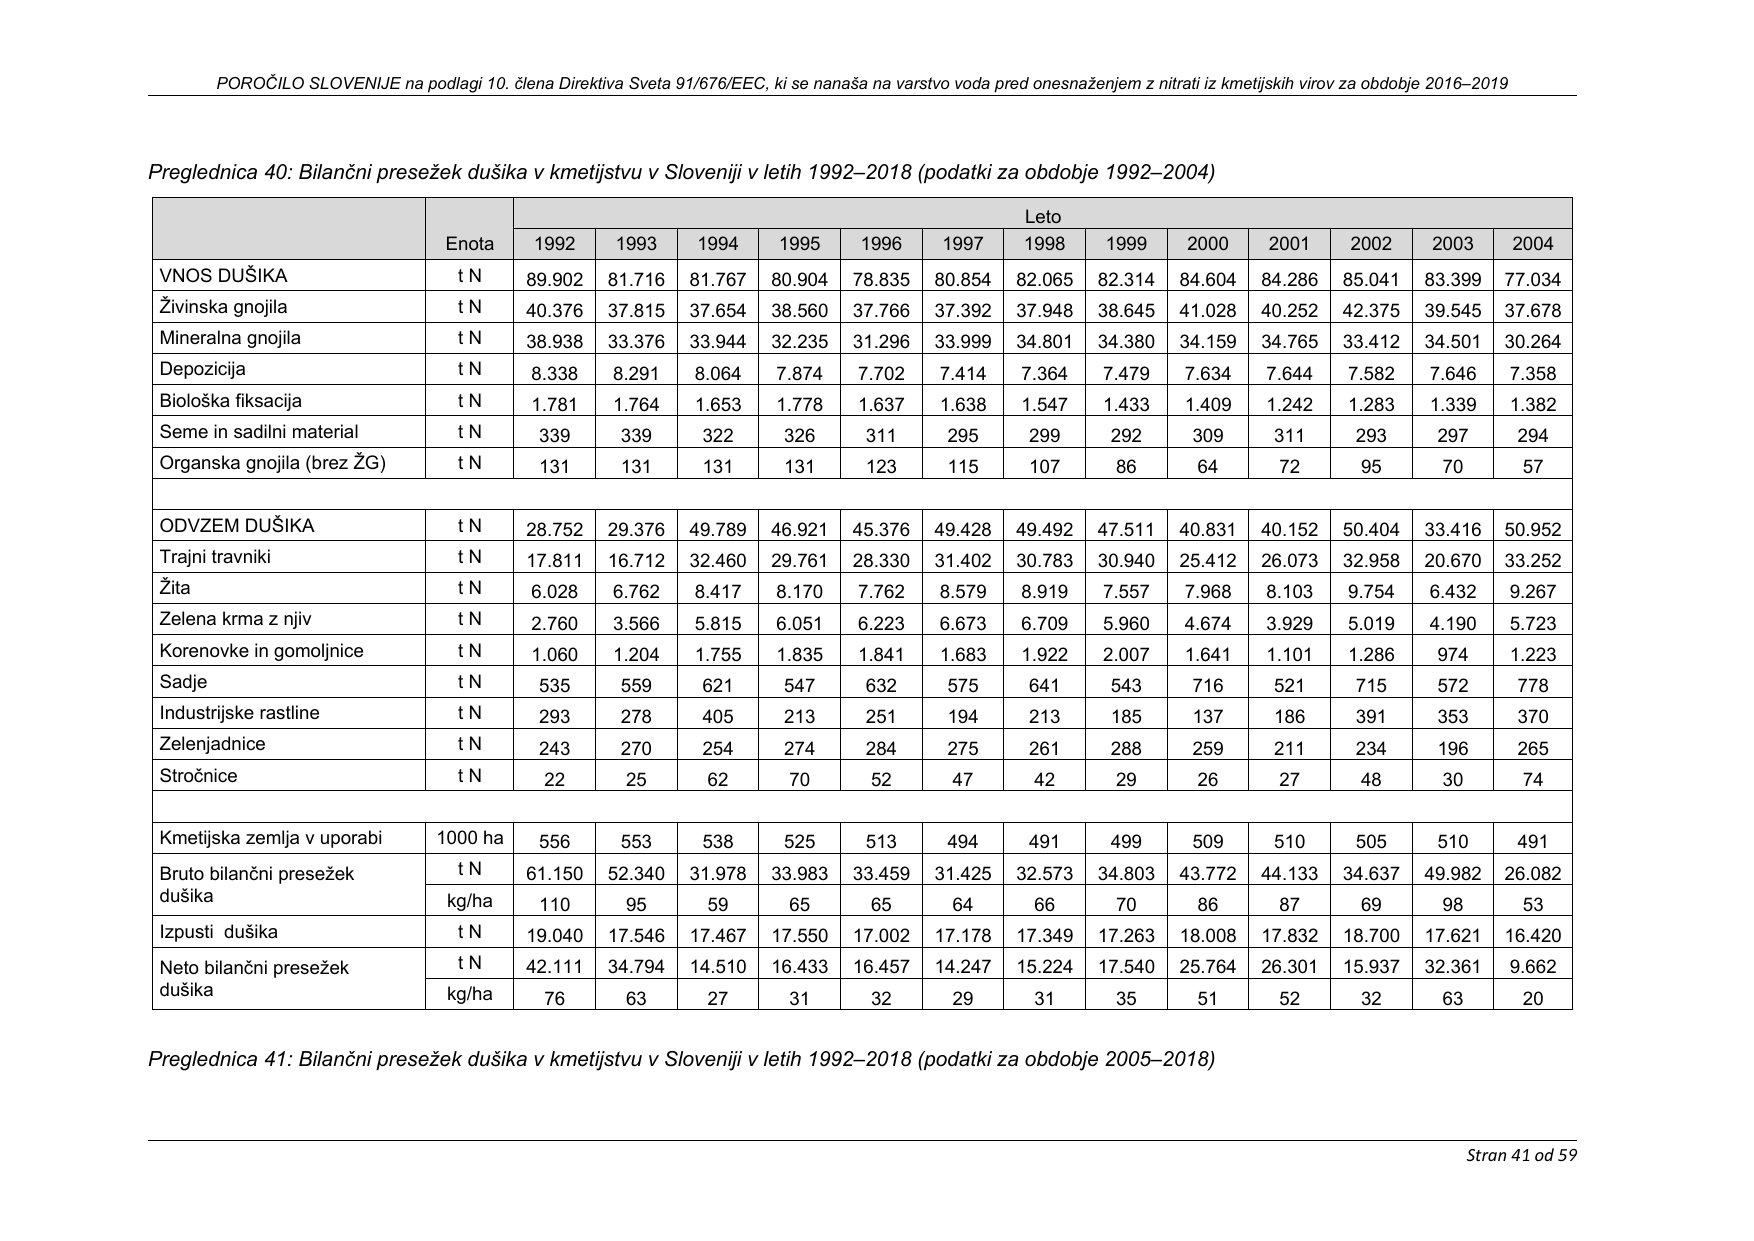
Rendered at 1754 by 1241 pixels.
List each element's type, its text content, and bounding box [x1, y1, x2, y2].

table_cell [1412, 479, 1494, 509]
table_cell 2000 [1168, 229, 1248, 259]
table_cell 30.783 [1004, 541, 1085, 572]
table_cell 131 [596, 448, 677, 478]
table_cell 9.754 [1331, 573, 1412, 603]
table_cell 4.190 [1413, 604, 1493, 634]
table_cell 70 [759, 760, 840, 790]
table_cell 1996 [841, 229, 922, 259]
table_cell 535 [514, 666, 595, 697]
table_cell [677, 791, 759, 822]
table_cell 7.646 [1413, 354, 1493, 384]
table_cell 32.460 [678, 541, 758, 572]
table_cell 1.683 [923, 635, 1003, 665]
table_cell 33.416 [1413, 510, 1493, 540]
table_cell 32.573 [1004, 854, 1085, 884]
table_cell 3.566 [596, 604, 677, 634]
table_cell 45.376 [841, 510, 922, 540]
table_cell 7.702 [841, 354, 922, 384]
table_cell 61.150 [514, 854, 595, 884]
table_cell 1.841 [841, 635, 922, 665]
table_cell t N [426, 635, 513, 665]
table_cell 28.752 [514, 510, 595, 540]
table_cell 70 [1413, 448, 1493, 478]
table_cell 275 [923, 729, 1003, 759]
table_cell Izpusti dušika [153, 916, 425, 947]
table_cell 84.604 [1168, 260, 1248, 290]
table_cell 83.399 [1413, 260, 1493, 290]
table_cell 293 [1331, 416, 1412, 447]
table_cell [1167, 791, 1249, 822]
table_cell 1993 [596, 229, 677, 259]
table_cell 31 [759, 979, 840, 1009]
table_cell 17.263 [1086, 916, 1167, 947]
table_cell 254 [678, 729, 758, 759]
table_cell 34.159 [1168, 323, 1248, 353]
table_cell 43.772 [1168, 854, 1248, 884]
table_cell 38.560 [759, 291, 840, 322]
table_cell 274 [759, 729, 840, 759]
table_cell 29.761 [759, 541, 840, 572]
table_cell 405 [678, 698, 758, 728]
table_cell 52 [1249, 979, 1330, 1009]
table_cell 137 [1168, 698, 1248, 728]
table_cell 294 [1494, 416, 1572, 447]
table_cell 95 [1331, 448, 1412, 478]
table_cell Biološka fiksacija [153, 385, 425, 415]
table_cell 35 [1086, 979, 1167, 1009]
table_cell 47 [923, 760, 1003, 790]
table_cell 26.301 [1249, 948, 1330, 978]
table_cell 76 [514, 979, 595, 1009]
table_cell 8.338 [514, 354, 595, 384]
table_cell 15.937 [1331, 948, 1412, 978]
table_cell 131 [514, 448, 595, 478]
table_cell Depozicija [153, 354, 425, 384]
table_cell 49.492 [1004, 510, 1085, 540]
table_cell 31.425 [923, 854, 1003, 884]
table_cell 1.283 [1331, 385, 1412, 415]
table_cell 572 [1413, 666, 1493, 697]
table_cell t N [426, 510, 513, 540]
table_cell 575 [923, 666, 1003, 697]
table_cell 632 [841, 666, 922, 697]
table_cell 1.382 [1494, 385, 1572, 415]
table_cell [1330, 791, 1412, 822]
table_cell 17.621 [1413, 916, 1493, 947]
table_cell 1.242 [1249, 385, 1330, 415]
table_header Leto [514, 198, 1572, 228]
table_cell Mineralna gnojila [153, 323, 425, 353]
table_cell 8.417 [678, 573, 758, 603]
table_cell [153, 228, 425, 259]
table_cell 19.040 [514, 916, 595, 947]
table_cell 6.223 [841, 604, 922, 634]
table_cell 46.921 [759, 510, 840, 540]
table_cell [426, 479, 514, 509]
table_cell 82.065 [1004, 260, 1085, 290]
table_cell 26.073 [1249, 541, 1330, 572]
table_cell t N [426, 541, 513, 572]
table_cell 494 [923, 823, 1003, 853]
table_cell 1.641 [1168, 635, 1248, 665]
table_cell 7.968 [1168, 573, 1248, 603]
table_cell 131 [678, 448, 758, 478]
table_cell 5.723 [1494, 604, 1572, 634]
table_cell 31.296 [841, 323, 922, 353]
table_cell 17.002 [841, 916, 922, 947]
table_cell 293 [514, 698, 595, 728]
table_cell 1997 [923, 229, 1003, 259]
table_cell 2004 [1494, 229, 1572, 259]
table_cell 521 [1249, 666, 1330, 697]
table_cell 50.404 [1331, 510, 1412, 540]
table_cell 8.064 [678, 354, 758, 384]
table_cell 6.028 [514, 573, 595, 603]
table_cell [677, 479, 759, 509]
table_cell t N [426, 604, 513, 634]
table_cell 559 [596, 666, 677, 697]
table_cell 38.938 [514, 323, 595, 353]
table_cell 509 [1168, 823, 1248, 853]
table_cell 22 [514, 760, 595, 790]
table_cell 1000 ha [426, 823, 513, 853]
table_cell 40.376 [514, 291, 595, 322]
table_cell 37.678 [1494, 291, 1572, 322]
table_cell 40.831 [1168, 510, 1248, 540]
table_cell 7.762 [841, 573, 922, 603]
table_cell 974 [1413, 635, 1493, 665]
table_cell 196 [1413, 729, 1493, 759]
table_cell 4.674 [1168, 604, 1248, 634]
table_cell 243 [514, 729, 595, 759]
table_cell 80.854 [923, 260, 1003, 290]
table_cell 82.314 [1086, 260, 1167, 290]
table_cell [1004, 791, 1085, 822]
table_cell [759, 479, 840, 509]
table_cell 1.433 [1086, 385, 1167, 415]
table_cell 17.832 [1249, 916, 1330, 947]
table_cell 65 [759, 885, 840, 915]
table_cell 525 [759, 823, 840, 853]
table_cell 98 [1413, 885, 1493, 915]
table_cell Neto bilančni presežek dušika [153, 948, 425, 1009]
table_cell 1.764 [596, 385, 677, 415]
table_cell 33.999 [923, 323, 1003, 353]
table_cell 297 [1413, 416, 1493, 447]
table_cell 265 [1494, 729, 1572, 759]
table_cell 3.929 [1249, 604, 1330, 634]
table_cell 20 [1494, 979, 1572, 1009]
table_cell 7.414 [923, 354, 1003, 384]
table_cell 7.634 [1168, 354, 1248, 384]
table_cell 7.582 [1331, 354, 1412, 384]
table_cell 40.152 [1249, 510, 1330, 540]
table_cell 16.433 [759, 948, 840, 978]
table_cell 299 [1004, 416, 1085, 447]
table_cell 78.835 [841, 260, 922, 290]
table_cell 553 [596, 823, 677, 853]
table_cell 42.375 [1331, 291, 1412, 322]
table_cell 42 [1004, 760, 1085, 790]
table_cell 16.420 [1494, 916, 1572, 947]
table_cell 778 [1494, 666, 1572, 697]
table_cell 1994 [678, 229, 758, 259]
table_cell [1412, 791, 1494, 822]
table_cell 57 [1494, 448, 1572, 478]
table_cell 20.670 [1413, 541, 1493, 572]
table_cell 17.467 [678, 916, 758, 947]
table_cell [1085, 791, 1167, 822]
table_cell Trajni travniki [153, 541, 425, 572]
table_cell 37.392 [923, 291, 1003, 322]
table_cell 716 [1168, 666, 1248, 697]
table_cell 81.716 [596, 260, 677, 290]
table_cell 194 [923, 698, 1003, 728]
table_cell 34.803 [1086, 854, 1167, 884]
table_cell 86 [1168, 885, 1248, 915]
table_cell t N [426, 354, 513, 384]
table_cell 510 [1413, 823, 1493, 853]
table_cell 2.007 [1086, 635, 1167, 665]
table_cell 2.760 [514, 604, 595, 634]
table_cell t N [426, 666, 513, 697]
table_cell 505 [1331, 823, 1412, 853]
table_cell 86 [1086, 448, 1167, 478]
table_cell [514, 479, 595, 509]
table_cell 547 [759, 666, 840, 697]
table_cell 7.479 [1086, 354, 1167, 384]
table_cell Žita [153, 573, 425, 603]
table_cell 186 [1249, 698, 1330, 728]
table_cell 72 [1249, 448, 1330, 478]
table_cell Korenovke in gomoljnice [153, 635, 425, 665]
table_cell [1249, 479, 1330, 509]
table_cell 17.540 [1086, 948, 1167, 978]
table_cell 33.252 [1494, 541, 1572, 572]
table_cell VNOS DUŠIKA [153, 260, 425, 290]
table_cell 6.673 [923, 604, 1003, 634]
table_cell 18.700 [1331, 916, 1412, 947]
table_cell 309 [1168, 416, 1248, 447]
table_cell 295 [923, 416, 1003, 447]
table_cell Zelena krma z njiv [153, 604, 425, 634]
table_cell 37.948 [1004, 291, 1085, 322]
table_cell 353 [1413, 698, 1493, 728]
table_cell t N [426, 448, 513, 478]
table_cell 31 [1004, 979, 1085, 1009]
table_cell 1998 [1004, 229, 1085, 259]
table_header [426, 198, 513, 228]
table_cell 1.204 [596, 635, 677, 665]
table_cell 2002 [1331, 229, 1412, 259]
table_cell 38.645 [1086, 291, 1167, 322]
table_cell 85.041 [1331, 260, 1412, 290]
table_cell 16.457 [841, 948, 922, 978]
table_cell 213 [759, 698, 840, 728]
table_cell 391 [1331, 698, 1412, 728]
table_cell Industrijske rastline [153, 698, 425, 728]
table_cell t N [426, 260, 513, 290]
table_cell 1.101 [1249, 635, 1330, 665]
table_cell [1004, 479, 1085, 509]
table_cell 33.376 [596, 323, 677, 353]
table_cell 32.235 [759, 323, 840, 353]
table_cell 44.133 [1249, 854, 1330, 884]
table_header [153, 198, 425, 228]
table_cell [1167, 479, 1249, 509]
table_cell 37.815 [596, 291, 677, 322]
table_cell 47.511 [1086, 510, 1167, 540]
table_cell 1.638 [923, 385, 1003, 415]
table_cell 15.224 [1004, 948, 1085, 978]
table_cell 1.286 [1331, 635, 1412, 665]
table_cell t N [426, 291, 513, 322]
table_cell Stročnice [153, 760, 425, 790]
table_cell 33.944 [678, 323, 758, 353]
table_cell 311 [841, 416, 922, 447]
table_cell 1.223 [1494, 635, 1572, 665]
table_cell 53 [1494, 885, 1572, 915]
table_cell 59 [678, 885, 758, 915]
table_cell 41.028 [1168, 291, 1248, 322]
table_cell 556 [514, 823, 595, 853]
table_cell 8.579 [923, 573, 1003, 603]
table_cell 185 [1086, 698, 1167, 728]
table_cell 1992 [514, 229, 595, 259]
table_cell t N [426, 948, 513, 978]
table_cell 110 [514, 885, 595, 915]
table_cell Seme in sadilni material [153, 416, 425, 447]
table_cell 715 [1331, 666, 1412, 697]
table_cell 32.958 [1331, 541, 1412, 572]
table_cell [922, 791, 1004, 822]
table_cell t N [426, 729, 513, 759]
table_cell Zelenjadnice [153, 729, 425, 759]
table_cell [922, 479, 1004, 509]
table_cell [1330, 479, 1412, 509]
table_cell 87 [1249, 885, 1330, 915]
table_cell 491 [1004, 823, 1085, 853]
table_cell 1995 [759, 229, 840, 259]
table_cell 7.874 [759, 354, 840, 384]
table_cell 27 [678, 979, 758, 1009]
text Preglednica 41: Bilančni presežek dušika v kmetijstvu v Sloveniji v letih 1992–2018 (podatki za obdobje 2005–2018) [148, 1047, 1577, 1071]
table_cell 1.409 [1168, 385, 1248, 415]
table_cell 63 [596, 979, 677, 1009]
table_cell 510 [1249, 823, 1330, 853]
table_cell t N [426, 698, 513, 728]
table_cell 33.412 [1331, 323, 1412, 353]
table_cell 8.103 [1249, 573, 1330, 603]
table_cell 538 [678, 823, 758, 853]
table_cell 17.349 [1004, 916, 1085, 947]
table_cell 80.904 [759, 260, 840, 290]
table_cell 70 [1086, 885, 1167, 915]
table_cell 31.402 [923, 541, 1003, 572]
table_cell 52 [841, 760, 922, 790]
table_cell t N [426, 416, 513, 447]
table_cell 499 [1086, 823, 1167, 853]
table_cell [595, 791, 677, 822]
table_cell kg/ha [426, 885, 513, 915]
table_cell 27 [1249, 760, 1330, 790]
table_cell 1.547 [1004, 385, 1085, 415]
table_cell Organska gnojila (brez ŽG) [153, 448, 425, 478]
table_cell 62 [678, 760, 758, 790]
table_cell 34.794 [596, 948, 677, 978]
table_cell 28.330 [841, 541, 922, 572]
table_cell t N [426, 854, 513, 884]
table_cell 50.952 [1494, 510, 1572, 540]
table_cell 49.428 [923, 510, 1003, 540]
table_cell 37.654 [678, 291, 758, 322]
table_cell 89.902 [514, 260, 595, 290]
table_cell 259 [1168, 729, 1248, 759]
table_cell [595, 479, 677, 509]
table_cell 29 [923, 979, 1003, 1009]
table_cell 491 [1494, 823, 1572, 853]
table_cell 5.960 [1086, 604, 1167, 634]
table_cell 84.286 [1249, 260, 1330, 290]
table_cell 42.111 [514, 948, 595, 978]
table_cell [1494, 791, 1572, 822]
table_cell 123 [841, 448, 922, 478]
table_cell 63 [1413, 979, 1493, 1009]
table_cell [840, 791, 922, 822]
table_cell 284 [841, 729, 922, 759]
table_cell 513 [841, 823, 922, 853]
table_cell 18.008 [1168, 916, 1248, 947]
table_cell 1.653 [678, 385, 758, 415]
table_cell ODVZEM DUŠIKA [153, 510, 425, 540]
table_cell 5.019 [1331, 604, 1412, 634]
table_cell 25.764 [1168, 948, 1248, 978]
table_cell 9.662 [1494, 948, 1572, 978]
table_cell 31.978 [678, 854, 758, 884]
table_cell 34.501 [1413, 323, 1493, 353]
table_cell 26.082 [1494, 854, 1572, 884]
table_cell 30.264 [1494, 323, 1572, 353]
table_cell 8.919 [1004, 573, 1085, 603]
table_cell Enota [426, 228, 513, 259]
table_cell 17.811 [514, 541, 595, 572]
table_cell 311 [1249, 416, 1330, 447]
table_cell 7.364 [1004, 354, 1085, 384]
table_cell 322 [678, 416, 758, 447]
table_cell 1.060 [514, 635, 595, 665]
table_cell 17.550 [759, 916, 840, 947]
table_cell 213 [1004, 698, 1085, 728]
table_cell 33.983 [759, 854, 840, 884]
table_cell 1.339 [1413, 385, 1493, 415]
table_cell 14.510 [678, 948, 758, 978]
table_cell 17.546 [596, 916, 677, 947]
table_cell 25 [596, 760, 677, 790]
table_cell 39.545 [1413, 291, 1493, 322]
table_cell [153, 791, 426, 822]
table_cell 51 [1168, 979, 1248, 1009]
table_cell 7.557 [1086, 573, 1167, 603]
table_cell 1999 [1086, 229, 1167, 259]
table_cell 211 [1249, 729, 1330, 759]
table_cell [426, 791, 514, 822]
table_cell 34.765 [1249, 323, 1330, 353]
table_cell 261 [1004, 729, 1085, 759]
table_cell 339 [596, 416, 677, 447]
table_cell 9.267 [1494, 573, 1572, 603]
table_cell Kmetijska zemlja v uporabi [153, 823, 425, 853]
table_cell 8.291 [596, 354, 677, 384]
table_cell 69 [1331, 885, 1412, 915]
table_cell [1085, 479, 1167, 509]
table_cell 543 [1086, 666, 1167, 697]
table_cell 7.358 [1494, 354, 1572, 384]
table_cell [840, 479, 922, 509]
table_cell 641 [1004, 666, 1085, 697]
table_cell 370 [1494, 698, 1572, 728]
table_cell 81.767 [678, 260, 758, 290]
table_cell 107 [1004, 448, 1085, 478]
text Preglednica 40: Bilančni presežek dušika v kmetijstvu v Sloveniji v letih 1992–2018 (podatki za obdobje 1992–2004) [148, 160, 1577, 184]
table_cell t N [426, 323, 513, 353]
table_cell 29 [1086, 760, 1167, 790]
table_cell 34.380 [1086, 323, 1167, 353]
table_cell 48 [1331, 760, 1412, 790]
table_cell Bruto bilančni presežek dušika [153, 854, 425, 915]
table_cell 65 [841, 885, 922, 915]
table_cell 16.712 [596, 541, 677, 572]
table_cell 26 [1168, 760, 1248, 790]
table_cell 34.801 [1004, 323, 1085, 353]
table_cell 7.644 [1249, 354, 1330, 384]
table_cell 115 [923, 448, 1003, 478]
table_cell 8.170 [759, 573, 840, 603]
table_cell 131 [759, 448, 840, 478]
table_cell 6.709 [1004, 604, 1085, 634]
table_cell kg/ha [426, 979, 513, 1009]
table_cell t N [426, 573, 513, 603]
table_cell 6.432 [1413, 573, 1493, 603]
table_cell 278 [596, 698, 677, 728]
table_cell 33.459 [841, 854, 922, 884]
table_cell 32 [841, 979, 922, 1009]
table_cell 5.815 [678, 604, 758, 634]
table_cell 288 [1086, 729, 1167, 759]
table_cell 326 [759, 416, 840, 447]
table_cell 52.340 [596, 854, 677, 884]
table_cell 292 [1086, 416, 1167, 447]
table_cell 2003 [1413, 229, 1493, 259]
table_cell 66 [1004, 885, 1085, 915]
table_cell 64 [923, 885, 1003, 915]
table_cell t N [426, 760, 513, 790]
table_cell [153, 479, 426, 509]
table_cell 1.835 [759, 635, 840, 665]
table_cell [759, 791, 840, 822]
table_cell 32.361 [1413, 948, 1493, 978]
table_cell Živinska gnojila [153, 291, 425, 322]
table_cell 2001 [1249, 229, 1330, 259]
table_cell 6.762 [596, 573, 677, 603]
table_cell 49.982 [1413, 854, 1493, 884]
table_cell 1.922 [1004, 635, 1085, 665]
table_cell 339 [514, 416, 595, 447]
table_cell [1494, 479, 1572, 509]
table_cell 29.376 [596, 510, 677, 540]
table_cell 14.247 [923, 948, 1003, 978]
table_cell 234 [1331, 729, 1412, 759]
table_cell 49.789 [678, 510, 758, 540]
table_cell [1249, 791, 1330, 822]
table_cell 270 [596, 729, 677, 759]
table_cell 1.781 [514, 385, 595, 415]
table_cell 1.778 [759, 385, 840, 415]
table_cell Sadje [153, 666, 425, 697]
table_cell 1.755 [678, 635, 758, 665]
table_cell [514, 791, 595, 822]
table_cell 74 [1494, 760, 1572, 790]
table_cell 17.178 [923, 916, 1003, 947]
table_cell t N [426, 916, 513, 947]
table_cell 30.940 [1086, 541, 1167, 572]
table_cell 40.252 [1249, 291, 1330, 322]
table_cell 621 [678, 666, 758, 697]
table_cell t N [426, 385, 513, 415]
table_cell 25.412 [1168, 541, 1248, 572]
table_cell 251 [841, 698, 922, 728]
table_cell 30 [1413, 760, 1493, 790]
table_cell 6.051 [759, 604, 840, 634]
table_cell 95 [596, 885, 677, 915]
table_cell 64 [1168, 448, 1248, 478]
table_cell 34.637 [1331, 854, 1412, 884]
table_cell 1.637 [841, 385, 922, 415]
table_cell 37.766 [841, 291, 922, 322]
table_cell 77.034 [1494, 260, 1572, 290]
table_cell 32 [1331, 979, 1412, 1009]
